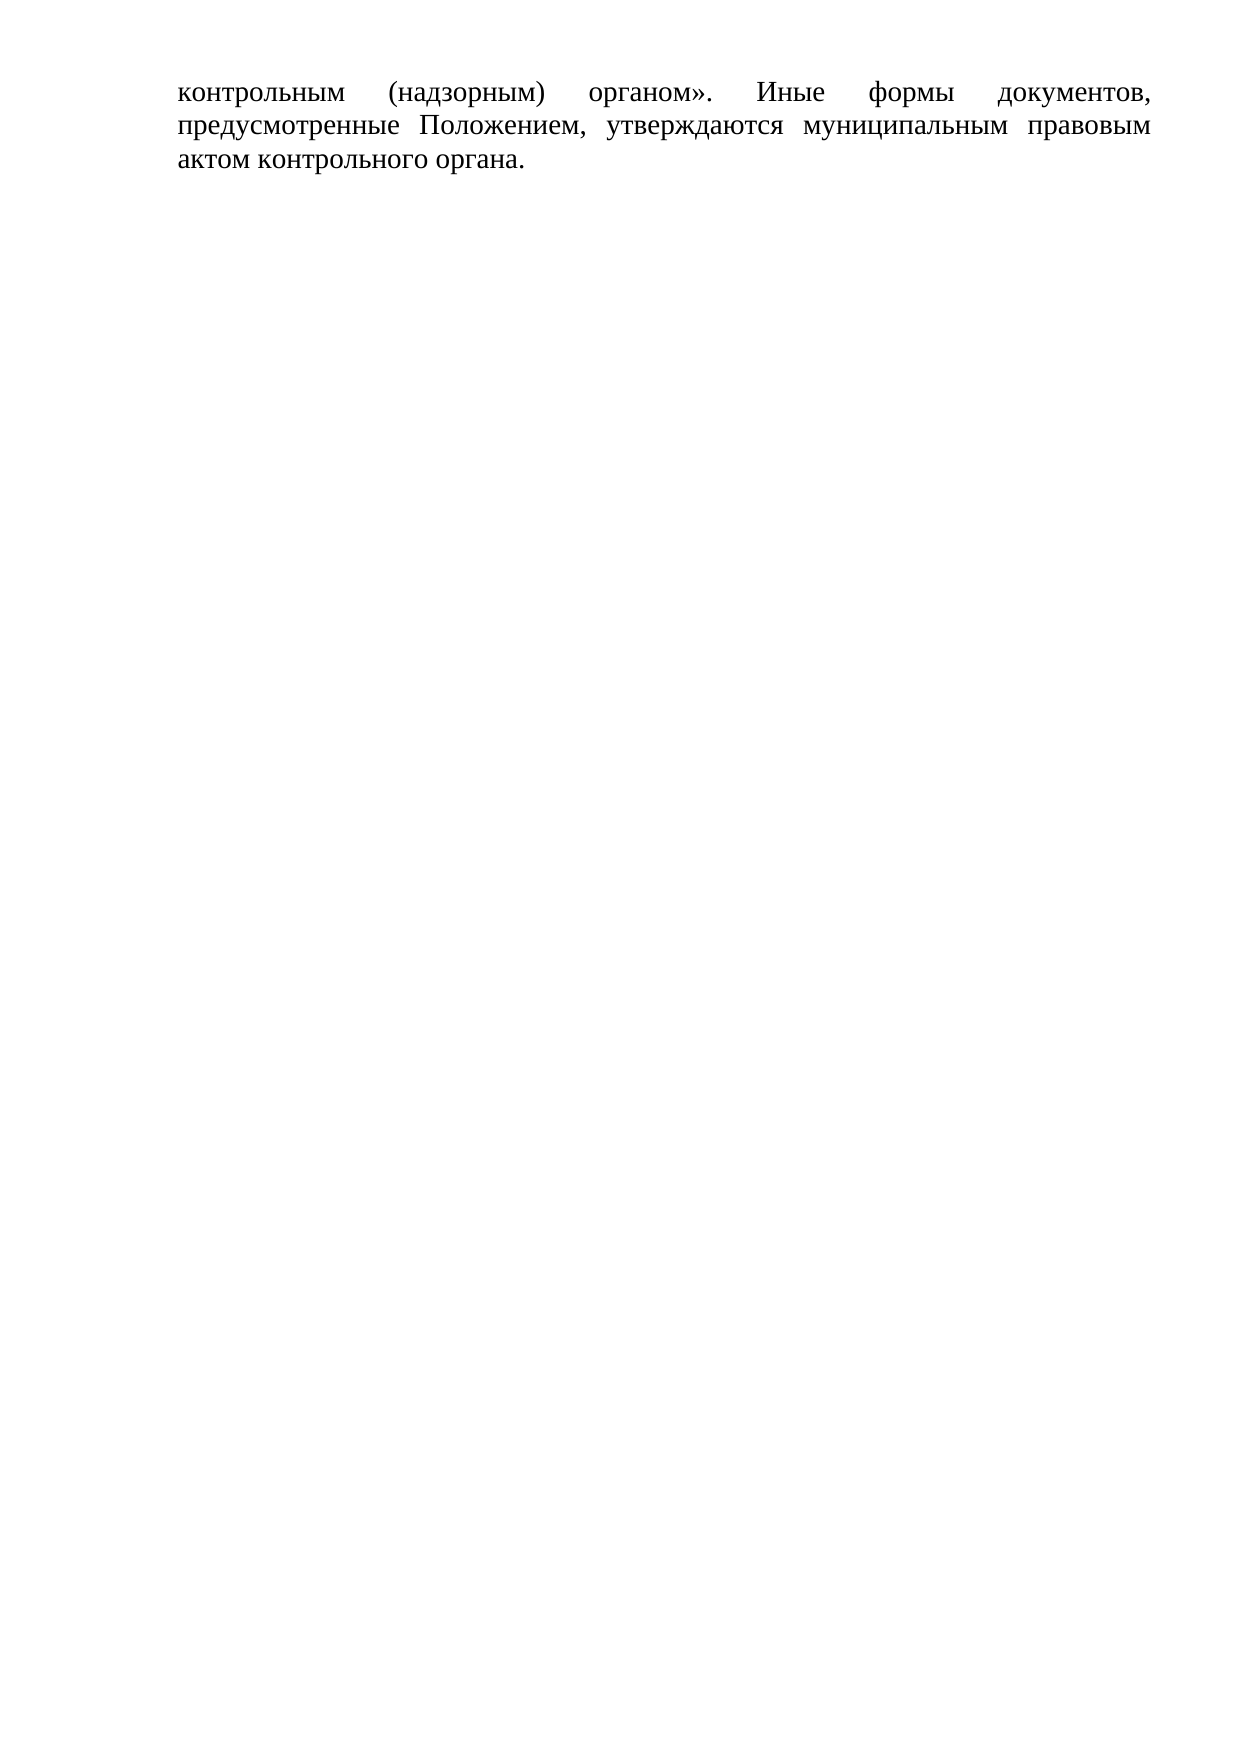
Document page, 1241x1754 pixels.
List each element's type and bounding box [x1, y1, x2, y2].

list [177, 74, 1152, 174]
